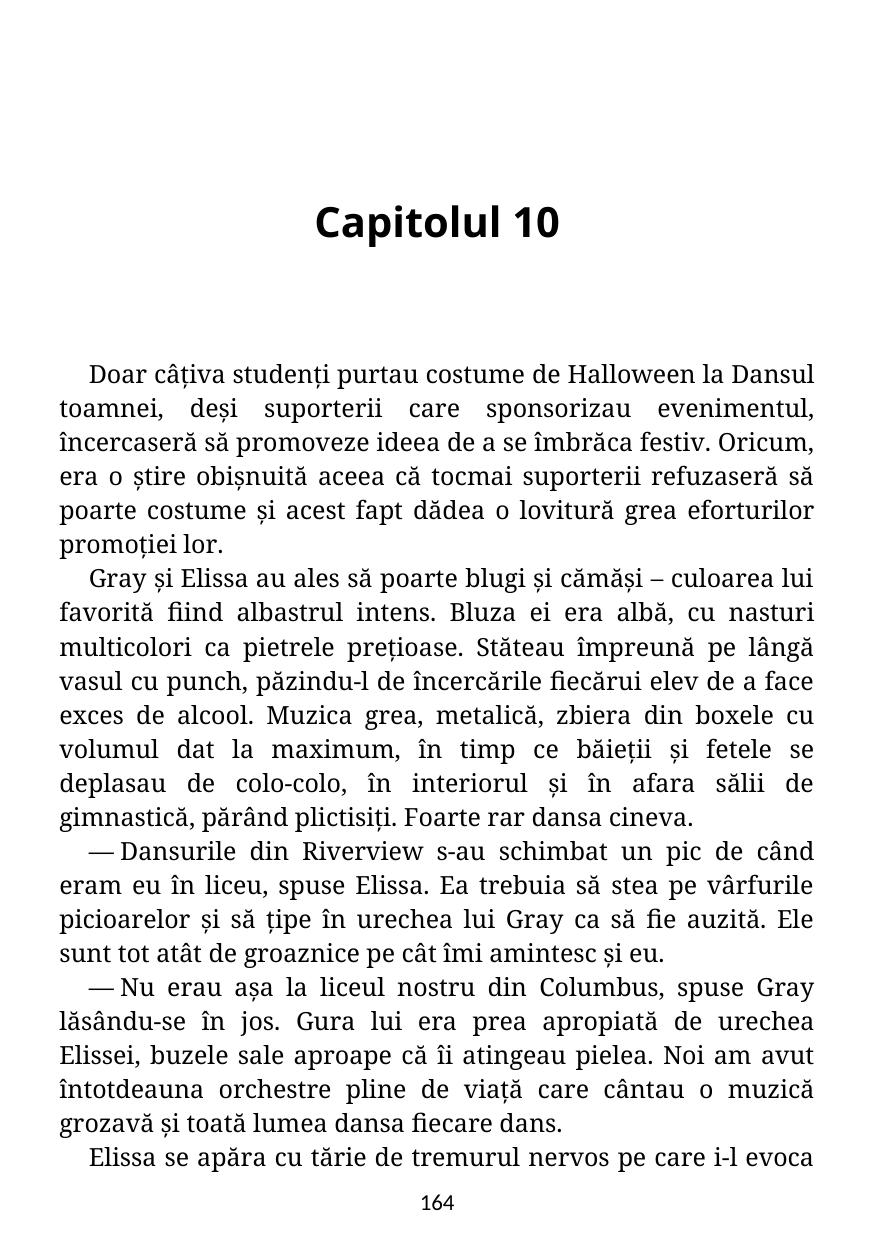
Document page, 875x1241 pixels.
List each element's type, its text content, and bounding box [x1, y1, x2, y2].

text — Dansurile din Riverview s-au schimbat un pic de când eram eu în liceu, spuse Elissa. Ea trebuia să stea pe vârfurile picioarelor şi să ţipe în urechea lui Gray ca să fie auzită. Ele sunt tot atât de groaznice pe cât îmi amintesc şi eu. [59, 833, 815, 970]
text Doar câţiva studenţi purtau costume de Halloween la Dansul toamnei, deşi suporterii care sponsorizau evenimentul, încercaseră să promoveze ideea de a se îmbrăca festiv. Oricum, era o ştire obişnuită aceea că tocmai suporterii refuzaseră să poarte costume şi acest fapt dădea o lovitură grea eforturilor promoţiei lor. [59, 357, 815, 561]
text — Nu erau aşa la liceul nostru din Columbus, spuse Gray lăsându-se în jos. Gura lui era prea apropiată de urechea Elissei, buzele sale aproape că îi atingeau pielea. Noi am avut întotdeauna orchestre pline de viaţă care cântau o muzică grozavă şi toată lumea dansa fiecare dans. [59, 970, 815, 1140]
text Gray şi Elissa au ales să poarte blugi şi cămăşi – culoarea lui favorită fiind albastrul intens. Bluza ei era albă, cu nasturi multicolori ca pietrele preţioase. Stăteau împreună pe lângă vasul cu punch, păzindu-l de încercările fiecărui elev de a face exces de alcool. Muzica grea, metalică, zbiera din boxele cu volumul dat la maximum, în timp ce băieţii şi fetele se deplasau de colo-colo, în interiorul şi în afara sălii de gimnastică, părând plictisiţi. Foarte rar dansa cineva. [59, 561, 815, 833]
subtitle Capitolul 10 [59, 193, 815, 250]
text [59, 1140, 815, 1174]
